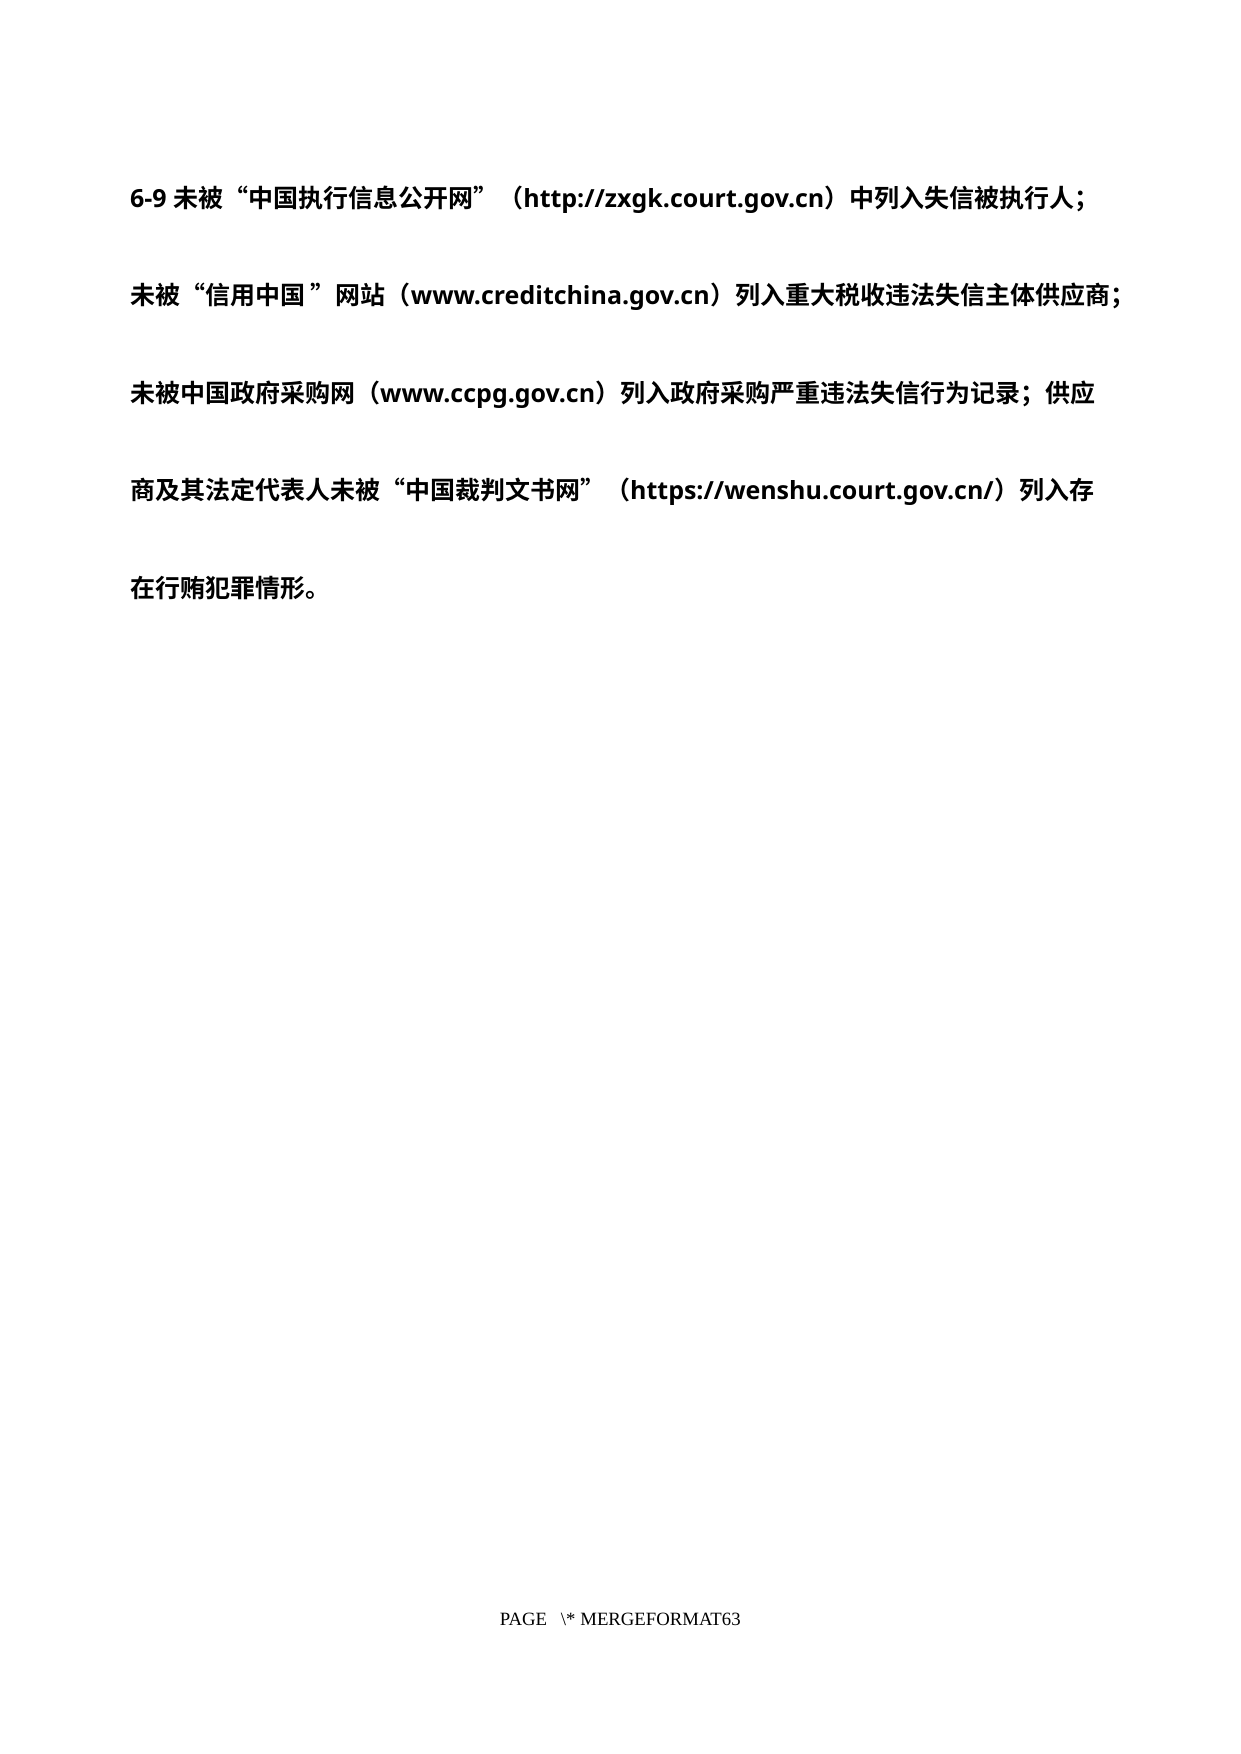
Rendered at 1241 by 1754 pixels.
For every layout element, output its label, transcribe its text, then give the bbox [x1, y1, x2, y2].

text 6-9 未被“中国执行信息公开网”（http://zxgk.court.gov.cn）中列入失信被执行人；未被“信用中国 ”网站（www.creditchina.gov.cn）列入重大税收违法失信主体供应商；未被中国政府采购网（www.ccpg.gov.cn）列入政府采购严重违法失信行为记录；供应商及其法定代表人未被“中国裁判文书网”（https://wenshu.court.gov.cn/）列入存在行贿犯罪情形。 [130, 164, 1110, 619]
